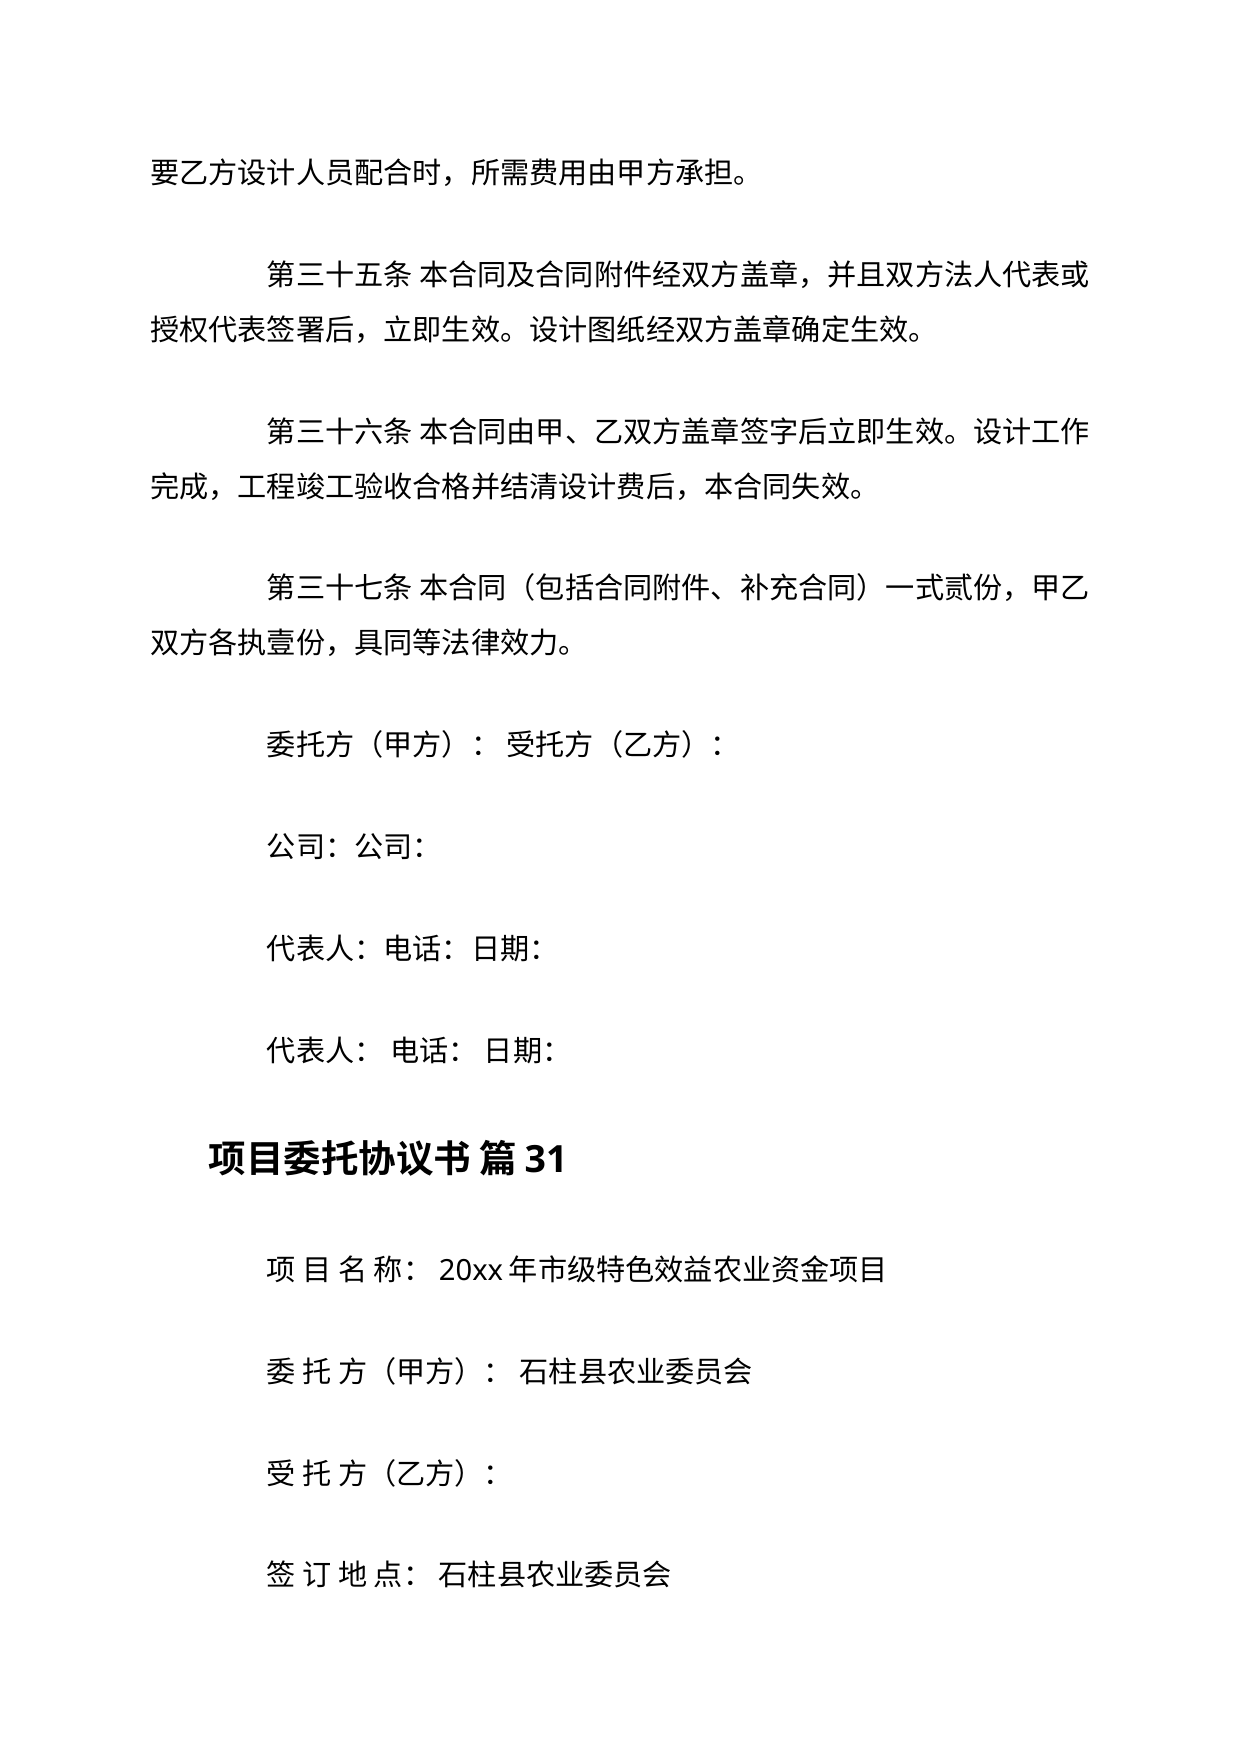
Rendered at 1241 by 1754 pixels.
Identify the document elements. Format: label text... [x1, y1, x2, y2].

text 受 托 方（乙方）： [150, 1450, 1090, 1492]
text 第三十七条 本合同（包括合同附件、补充合同）一式贰份，甲乙双方各执壹份，具同等法律效力。 [150, 565, 1090, 662]
text 委 托 方（甲方）： 石柱县农业委员会 [150, 1348, 1090, 1391]
text 项 目 名 称： 20xx年市级特色效益农业资金项目 [150, 1246, 1090, 1289]
text 签 订 地 点： 石柱县农业委员会 [150, 1552, 1090, 1594]
text 第三十五条 本合同及合同附件经双方盖章，并且双方法人代表或授权代表签署后，立即生效。设计图纸经双方盖章确定生效。 [150, 252, 1090, 349]
text 代表人：电话：日期： [150, 925, 1090, 968]
text 项目委托协议书 篇31 [150, 1129, 1090, 1183]
text 代表人： 电话： 日期： [150, 1027, 1090, 1069]
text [150, 150, 1090, 192]
text 第三十六条 本合同由甲、乙双方盖章签字后立即生效。设计工作完成，工程竣工验收合格并结清设计费后，本合同失效。 [150, 408, 1090, 506]
text 公司：公司： [150, 823, 1090, 866]
text 委托方（甲方）： 受托方（乙方）： [150, 722, 1090, 764]
